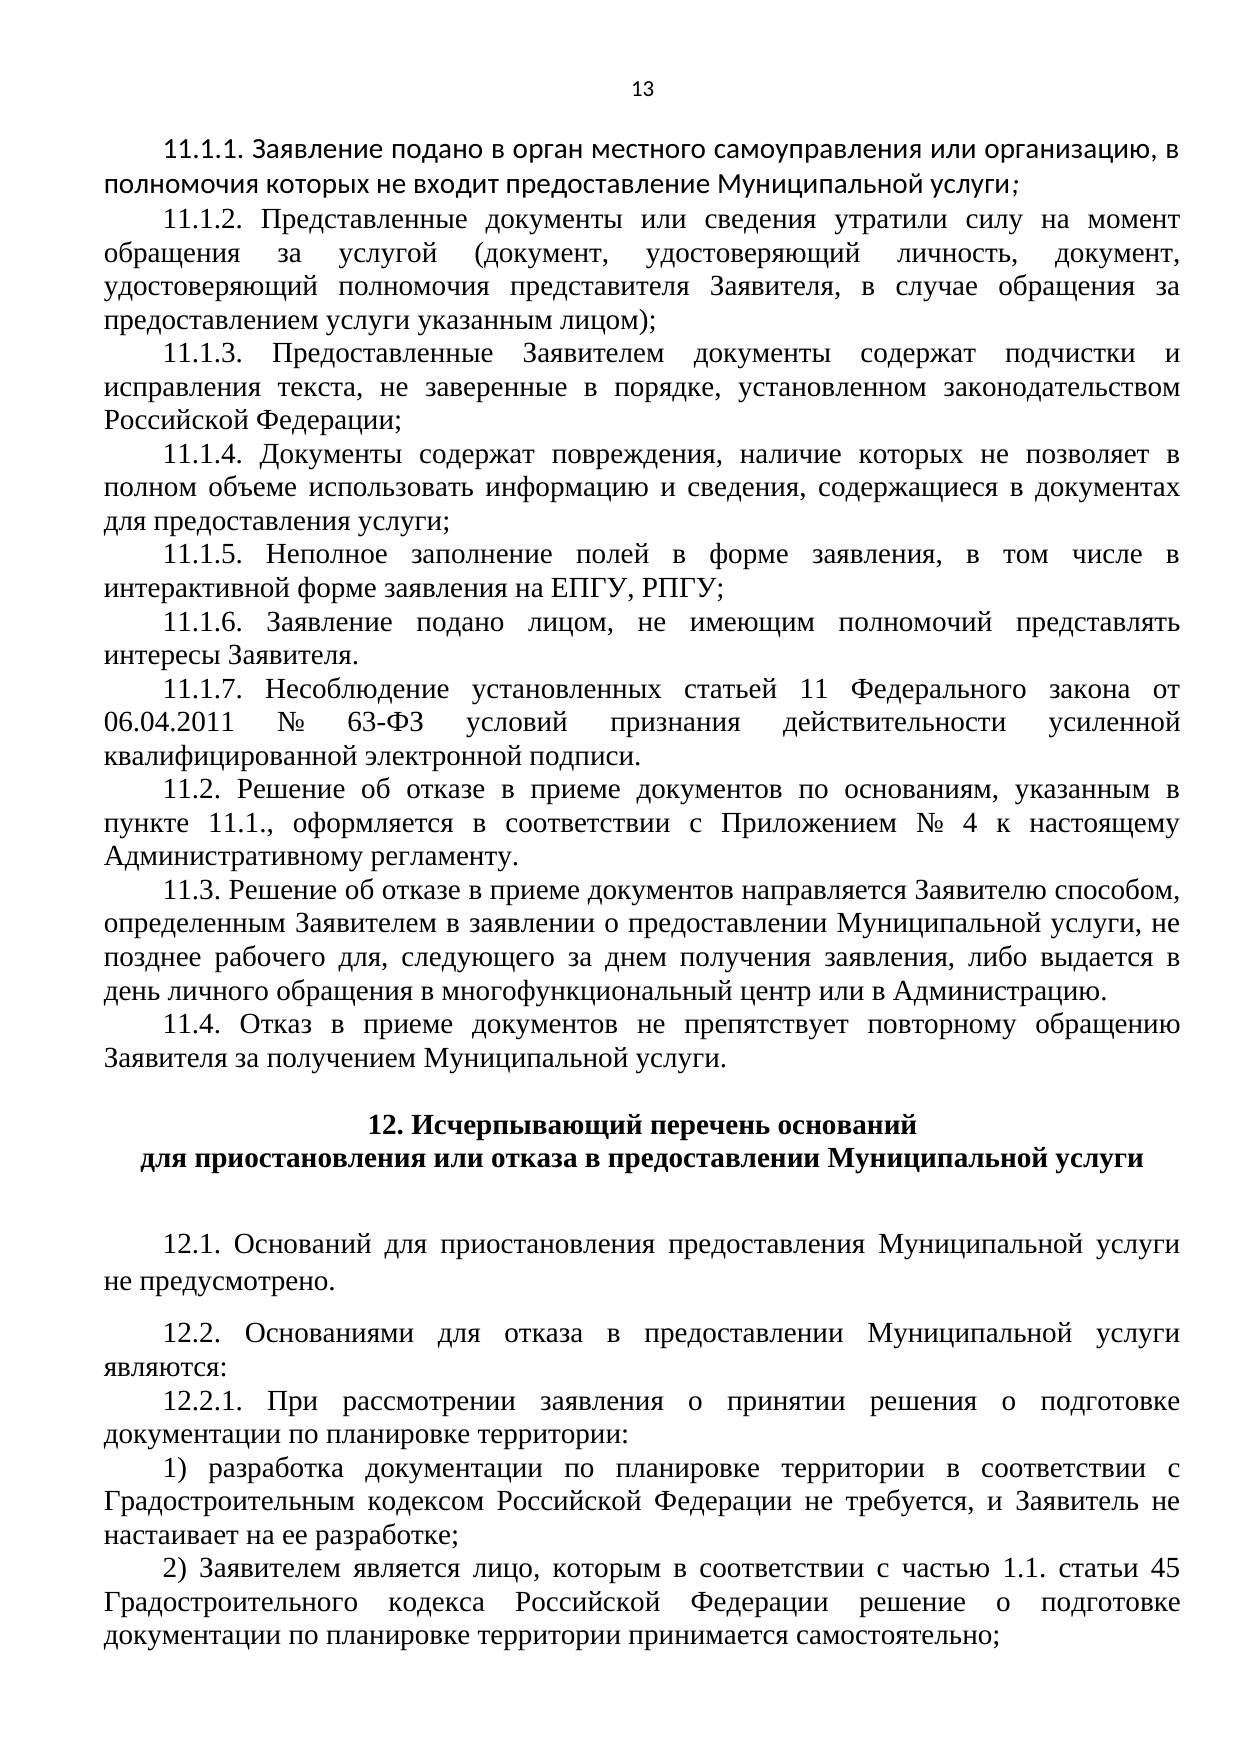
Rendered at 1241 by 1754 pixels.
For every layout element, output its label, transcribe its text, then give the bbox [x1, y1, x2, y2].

text 12. Исчерпывающий перечень оснований [103, 1107, 1181, 1140]
text 11.1.5. Неполное заполнение полей в форме заявления, в том числе в интерактивной форме заявления на ЕПГУ, РПГУ; [103, 537, 1181, 604]
text для приостановления или отказа в предоставлении Муниципальной услуги [103, 1140, 1181, 1174]
text 11.1.1. Заявление подано в орган местного самоуправления или организацию, в полномочия которых не входит предоставление Муниципальной услуги; [103, 130, 1181, 201]
list 12.1. Оснований для приостановления предоставления Муниципальной услуги не предусмотрено. [103, 1227, 1181, 1296]
text 11.3. Решение об отказе в приеме документов направляется Заявителю способом, определенным Заявителем в заявлении о предоставлении Муниципальной услуги, не позднее рабочего для, следующего за днем получения заявления, либо выдается в день личного обращения в многофункциональный центр или в Администрацию. [103, 872, 1181, 1006]
text 2) Заявителем является лицо, которым в соответствии с частью 1.1. статьи 45 Градостроительного кодекса Российской Федерации решение о подготовке документации по планировке территории принимается самостоятельно; [103, 1550, 1181, 1651]
text 11.4. Отказ в приеме документов не препятствует повторному обращению Заявителя за получением Муниципальной услуги. [103, 1006, 1181, 1073]
text 11.1.4. Документы содержат повреждения, наличие которых не позволяет в полном объеме использовать информацию и сведения, содержащиеся в документах для предоставления услуги; [103, 436, 1181, 537]
text 12.2.1. При рассмотрении заявления о принятии решения о подготовке документации по планировке территории: [103, 1383, 1181, 1450]
list 12.2. Основаниями для отказа в предоставлении Муниципальной услуги являются: [103, 1316, 1181, 1383]
text 11.2. Решение об отказе в приеме документов по основаниям, указанным в пункте 11.1., оформляется в соответствии с Приложением № 4 к настоящему Административному регламенту. [103, 771, 1181, 872]
text 11.1.3. Предоставленные Заявителем документы содержат подчистки и исправления текста, не заверенные в порядке, установленном законодательством Российской Федерации; [103, 335, 1181, 436]
text 11.1.2. Представленные документы или сведения утратили силу на момент обращения за услугой (документ, удостоверяющий личность, документ, удостоверяющий полномочия представителя Заявителя, в случае обращения за предоставлением услуги указанным лицом); [103, 201, 1181, 335]
text 1) разработка документации по планировке территории в соответствии с Градостроительным кодексом Российской Федерации не требуется, и Заявитель не настаивает на ее разработке; [103, 1450, 1181, 1550]
text 11.1.6. Заявление подано лицом, не имеющим полномочий представлять интересы Заявителя. [103, 604, 1181, 671]
text 11.1.7. Несоблюдение установленных статьей 11 Федерального закона от 06.04.2011 № 63-ФЗ условий признания действительности усиленной квалифицированной электронной подписи. [103, 671, 1181, 771]
